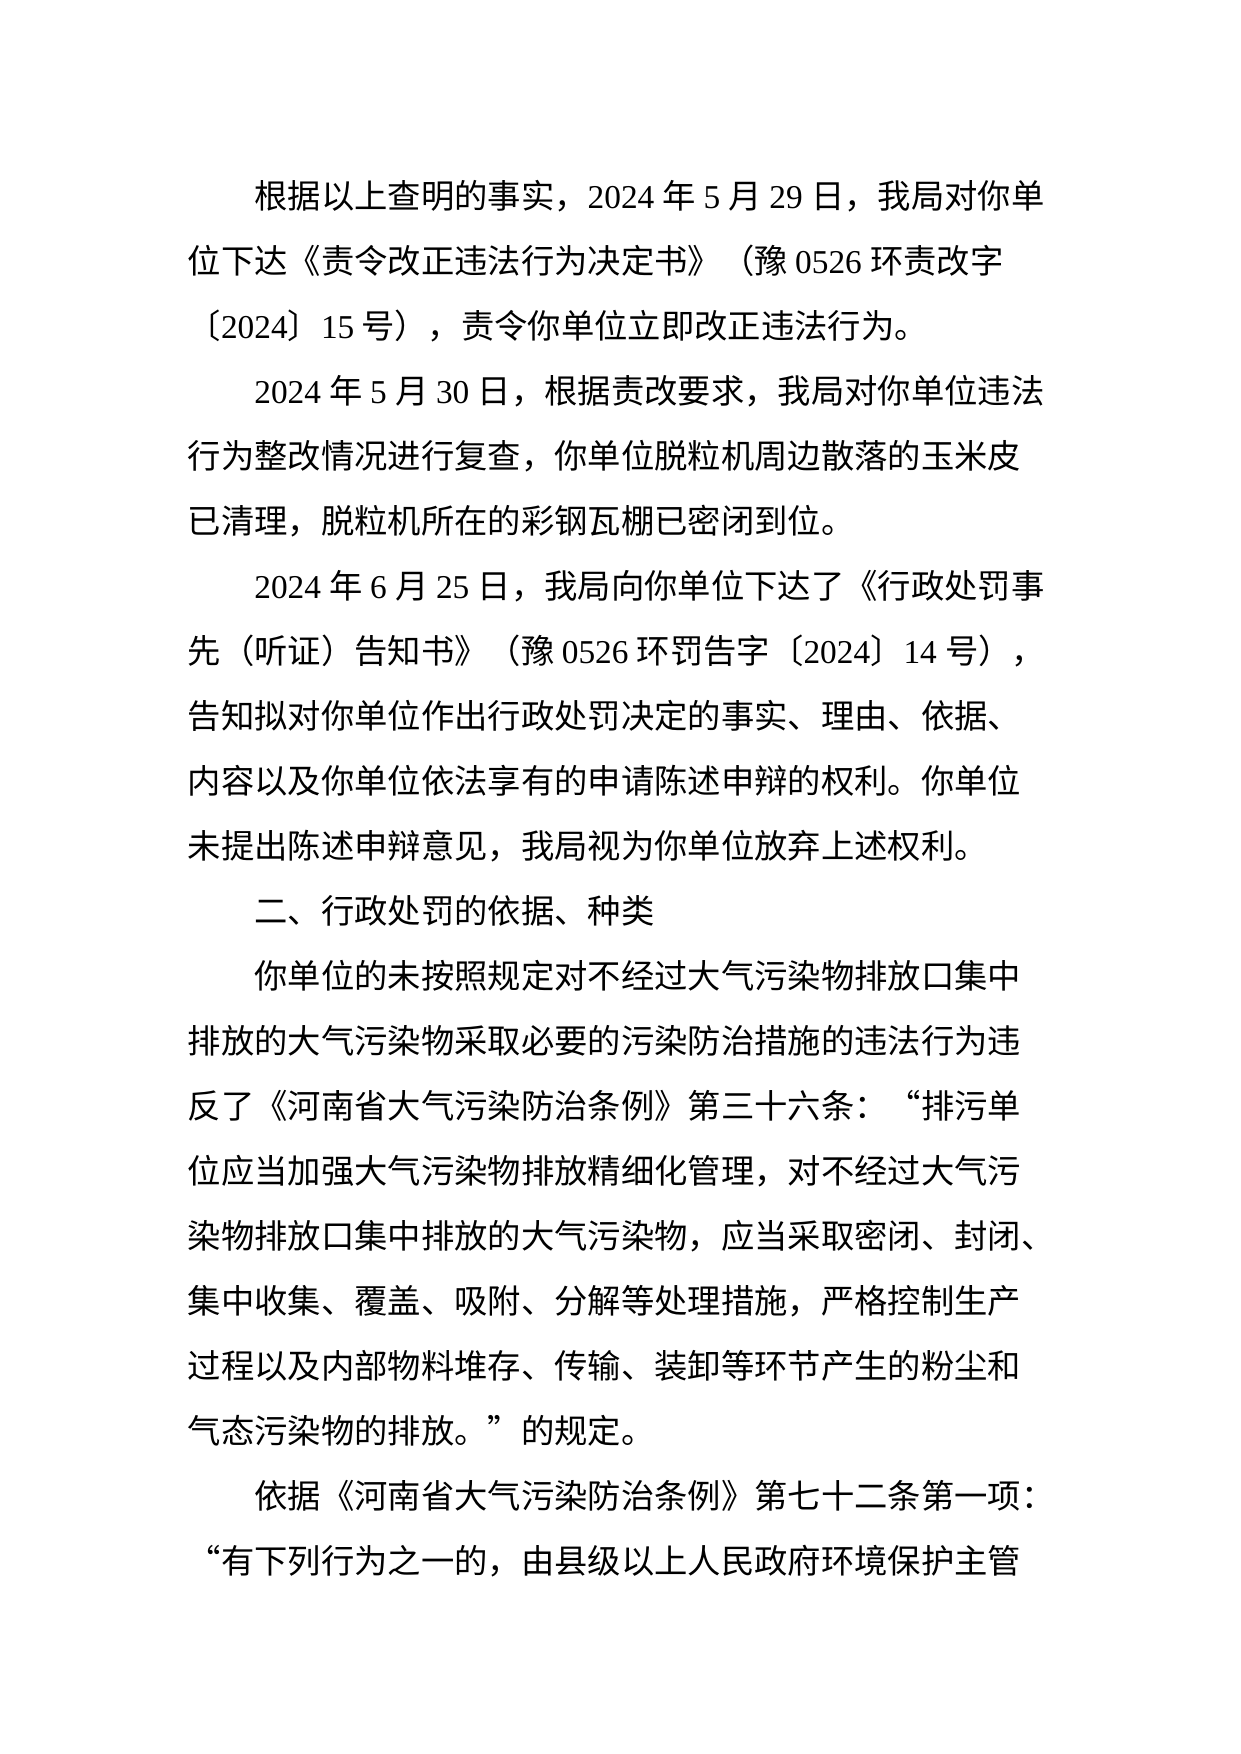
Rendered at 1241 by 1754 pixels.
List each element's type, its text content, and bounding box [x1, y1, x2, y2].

text 2024 年 5 月 30 日，根据责改要求，我局对你单位违法行为整改情况进行复查，你单位脱粒机周边散落的玉米皮已清理，脱粒机所在的彩钢瓦棚已密闭到位。 [187, 357, 1053, 552]
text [187, 1462, 1053, 1592]
text 根据以上查明的事实，2024 年 5 月 29 日，我局对你单位下达《责令改正违法行为决定书》（豫 0526 环责改字〔2024〕15号），责令你单位立即改正违法行为。 [187, 162, 1053, 357]
text 2024 年 6 月 25 日，我局向你单位下达了《行政处罚事先（听证）告知书》（豫 0526 环罚告字〔2024〕14 号），告知拟对你单位作出行政处罚决定的事实、理由、依据、内容以及你单位依法享有的申请陈述申辩的权利。你单位未提出陈述申辩意见，我局视为你单位放弃上述权利。 [187, 552, 1053, 877]
text 二、行政处罚的依据、种类 [187, 877, 1053, 942]
text 你单位的未按照规定对不经过大气污染物排放口集中排放的大气污染物采取必要的污染防治措施的违法行为违反了《河南省大气污染防治条例》第三十六条：“排污单位应当加强大气污染物排放精细化管理，对不经过大气污染物排放口集中排放的大气污染物，应当采取密闭、封闭、集中收集、覆盖、吸附、分解等处理措施，严格控制生产过程以及内部物料堆存、传输、装卸等环节产生的粉尘和气态污染物的排放。”的规定。 [187, 942, 1053, 1462]
